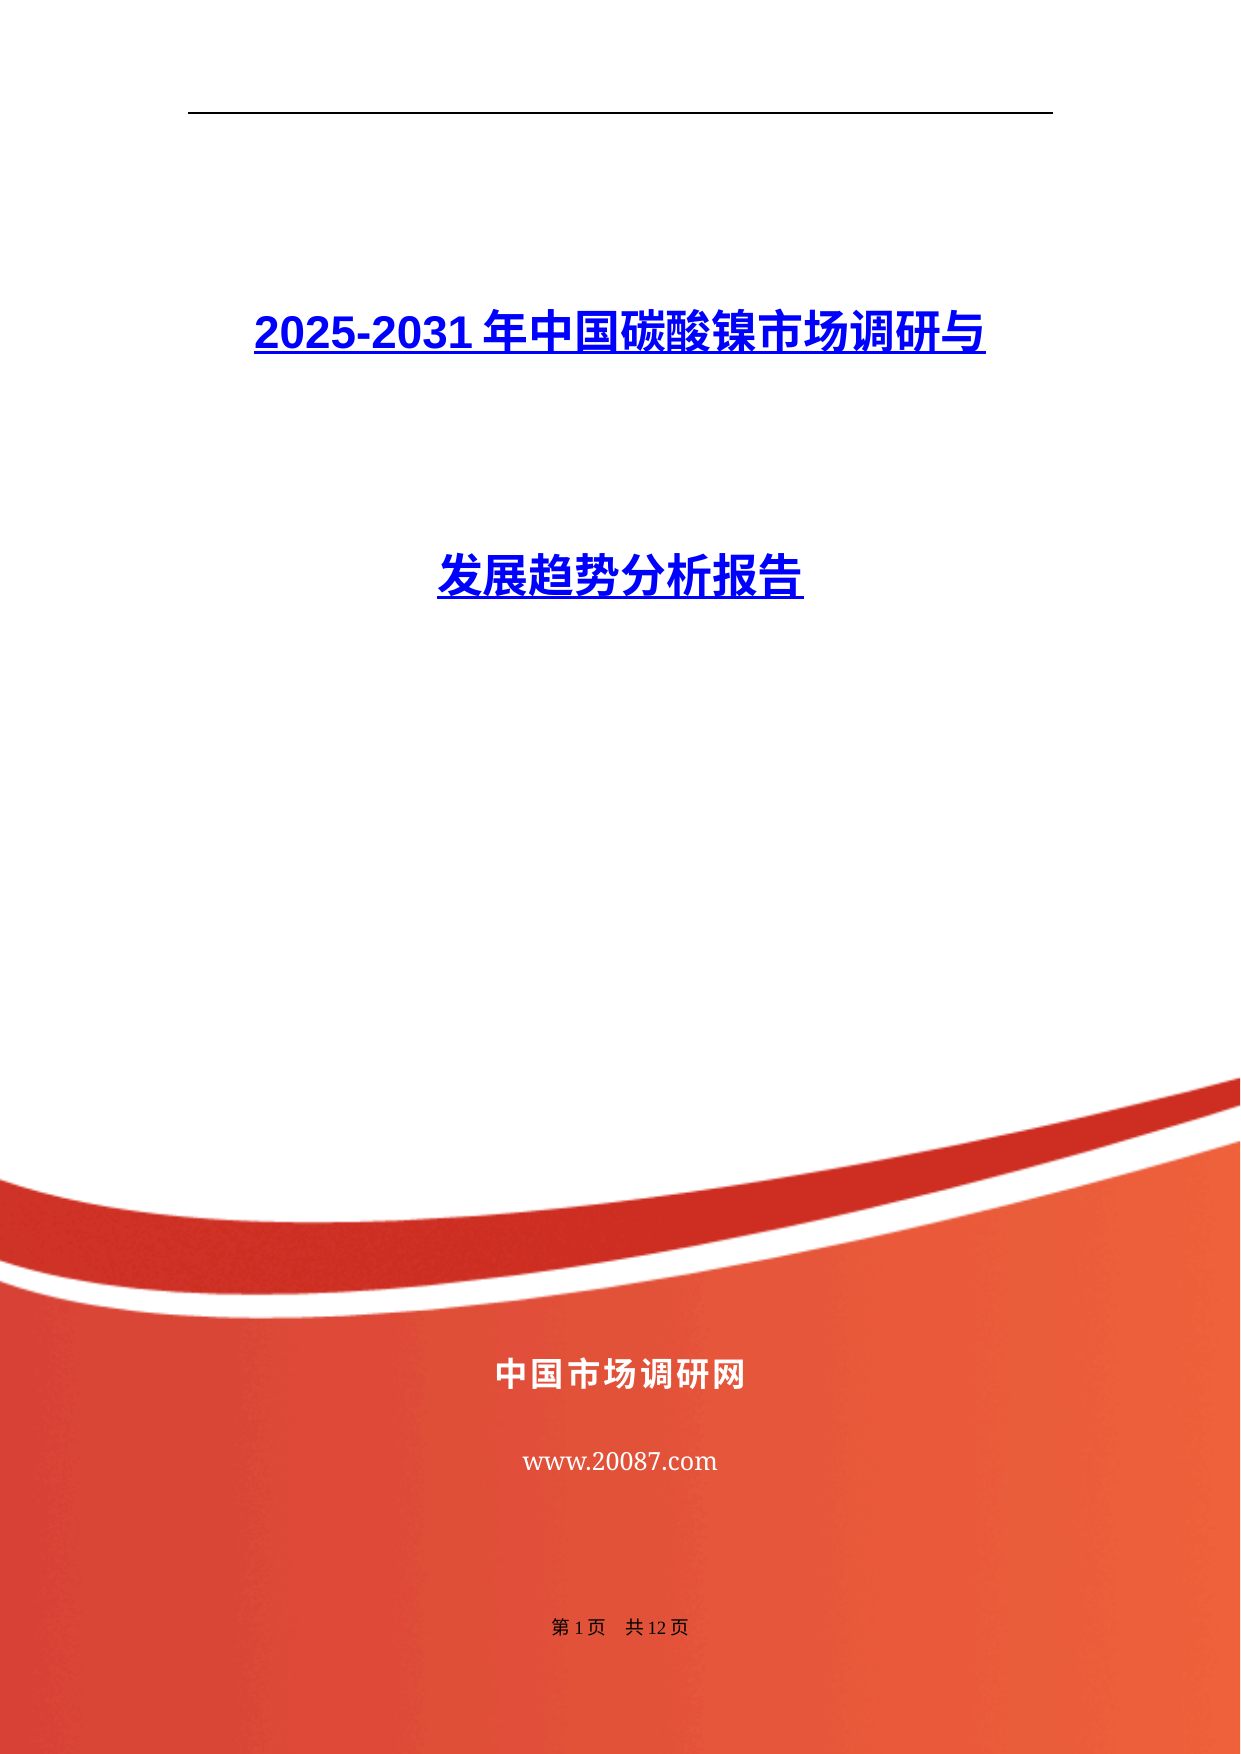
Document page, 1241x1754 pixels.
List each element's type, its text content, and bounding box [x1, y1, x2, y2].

subtitle 中国市场调研网 [187, 1339, 1053, 1404]
table_header 2025-2031年中国碳酸镍市场调研与发展趋势分析报告 [188, 207, 1053, 773]
text www.20087.com [187, 1428, 1053, 1493]
picture [0, 1006, 1241, 1754]
